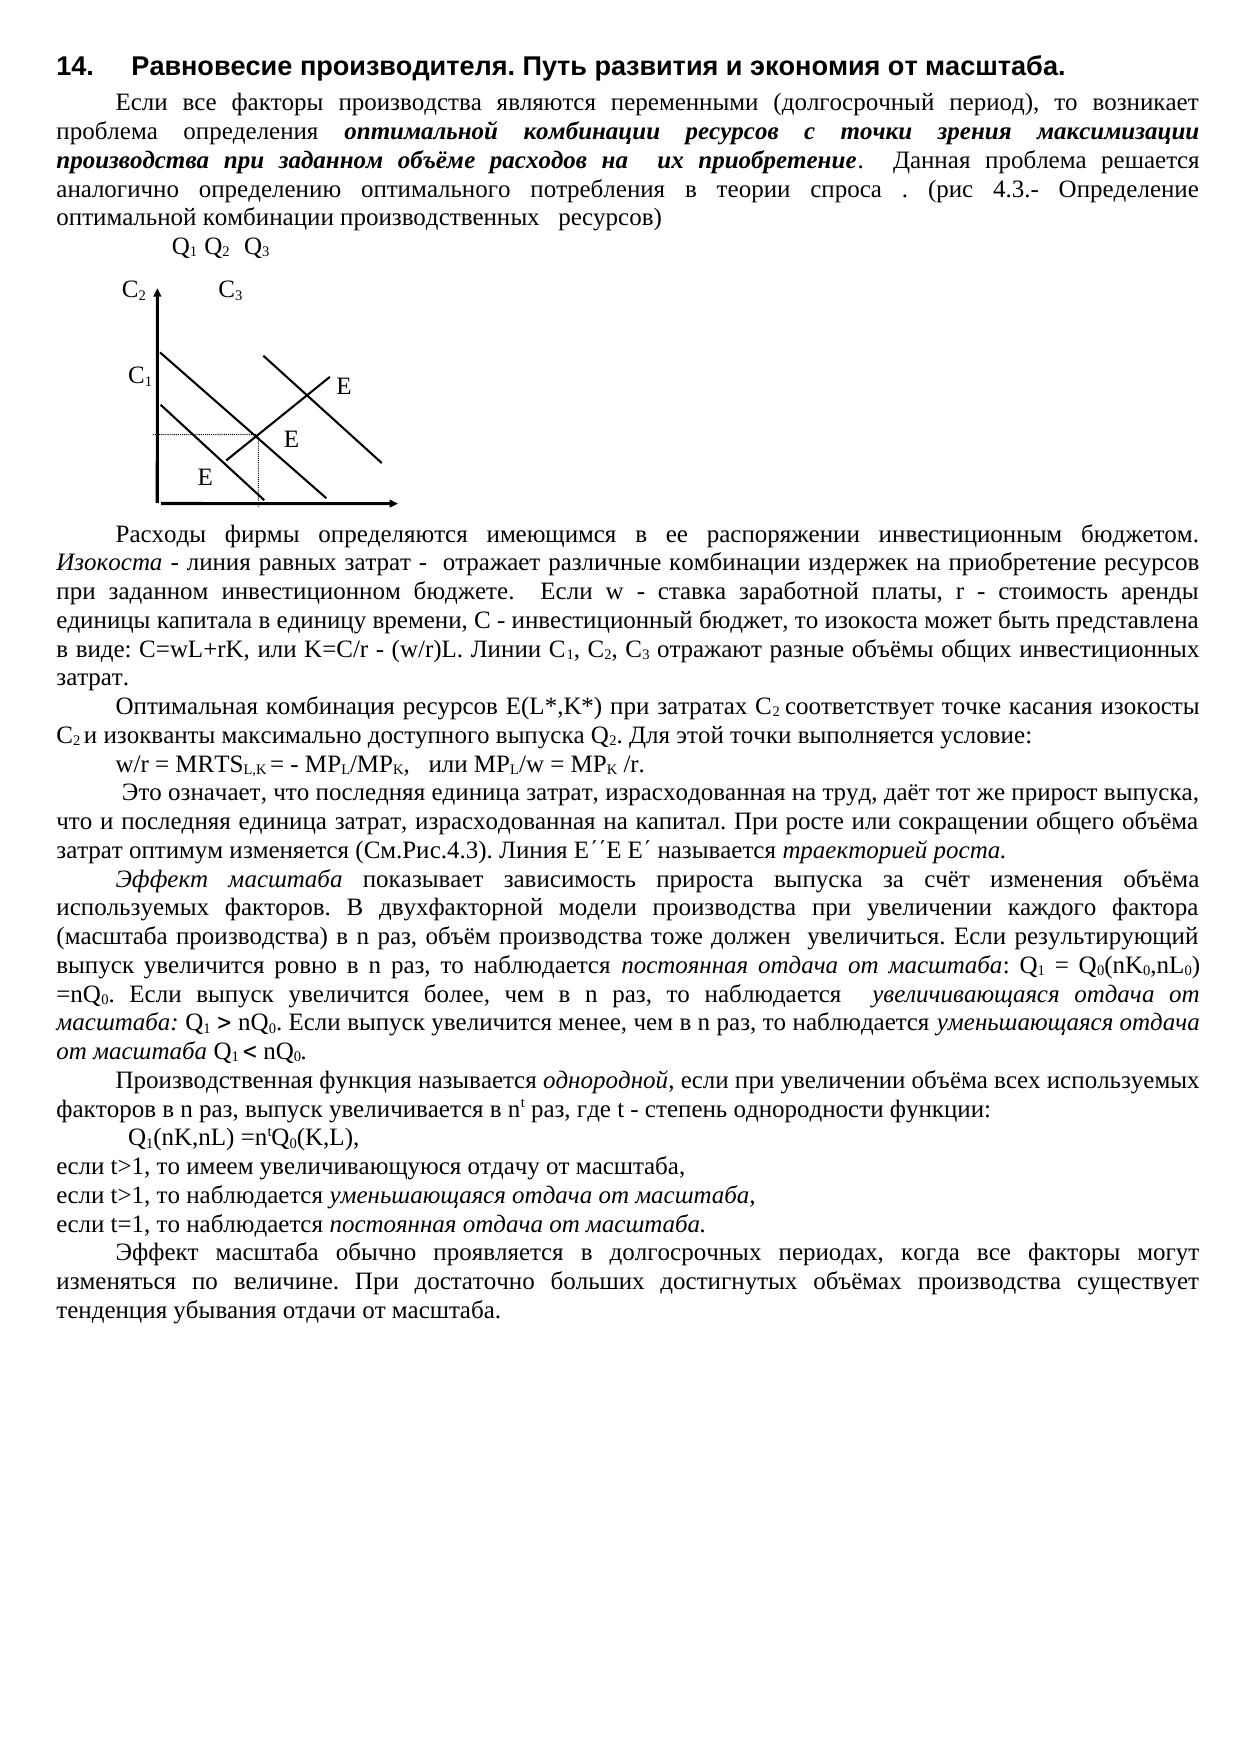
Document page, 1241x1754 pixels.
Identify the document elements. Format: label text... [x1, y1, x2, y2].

text Q1(nK,nL) =ntQ0(K,L), [56, 1122, 1200, 1151]
text Производственная функция называется однородной, если при увеличении объёма всех используемых факторов в n раз, выпуск увеличивается в nt раз, где t - степень однородности функции: [56, 1065, 1200, 1122]
text Если все факторы производства являются переменными (долгосрочный период), то возникает проблема определения оптимальной комбинации ресурсов с точки зрения максимизации производства при заданном объёме расходов на их приобретение. Данная проблема решается аналогично определению оптимального потребления в теории спроса . (рис 4.3.- Определение оптимальной комбинации производственных ресурсов) [56, 87, 1200, 231]
text С1 [56, 361, 1200, 389]
text Q1 Q2 Q3 [56, 231, 1200, 260]
text Это означает, что последняя единица затрат, израсходованная на труд, даёт тот же прирост выпуска, что и последняя единица затрат, израсходованная на капитал. При росте или сокращении общего объёма затрат оптимум изменяется (См.Рис.4.3). Линия ЕЕ Е называется траекторией роста. [56, 777, 1200, 864]
text если t=1, то наблюдается постоянная отдача от масштаба. [56, 1209, 1200, 1237]
text Эффект масштаба обычно проявляется в долгосрочных периодах, когда все факторы могут изменяться по величине. При достаточно больших достигнутых объёмах производства существует тенденция убывания отдачи от масштаба. [56, 1237, 1200, 1324]
text w/r = MRTSL,K = - MPL/MPK, или MPL/w = MPK /r. [56, 749, 1200, 777]
text если t>1, то наблюдается уменьшающаяся отдача от масштаба, [56, 1180, 1200, 1209]
subtitle Равновесие производителя. Путь развития и экономия от масштаба. [56, 50, 1200, 81]
text С2 С3 [56, 274, 1200, 303]
text Расходы фирмы определяются имеющимся в ее распоряжении инвестиционным бюджетом. Изокоста - линия равных затрат - отражает различные комбинации издержек на приобретение ресурсов при заданном инвестиционном бюджете. Если w - ставка заработной платы, r - стоимость аренды единицы капитала в единицу времени, С - инвестиционный бюджет, то изокоста может быть представлена в виде: С=wL+rK, или K=C/r - (w/r)L. Линии С1, С2, С3 отражают разные объёмы общих инвестиционных затрат. [56, 519, 1200, 691]
text Эффект масштаба показывает зависимость прироста выпуска за счёт изменения объёма используемых факторов. В двухфакторной модели производства при увеличении каждого фактора (масштаба производства) в n раз, объём производства тоже должен увеличиться. Если результирующий выпуск увеличится ровно в n раз, то наблюдается постоянная отдача от масштаба: Q1 = Q0(nK0,nL0) =nQ0. Если выпуск увеличится более, чем в n раз, то наблюдается увеличивающаяся отдача от масштаба: Q1 nQ0. Если выпуск увеличится менее, чем в n раз, то наблюдается уменьшающаяся отдача от масштаба Q1 nQ0. [56, 864, 1200, 1065]
text если t>1, то имеем увеличивающуюся отдачу от масштаба, [56, 1151, 1200, 1180]
text Оптимальная комбинация ресурсов Е(L*,K*) при затратах С2 соответствует точке касания изокосты С2 и изокванты максимально доступного выпуска Q2. Для этой точки выполняется условие: [56, 691, 1200, 749]
